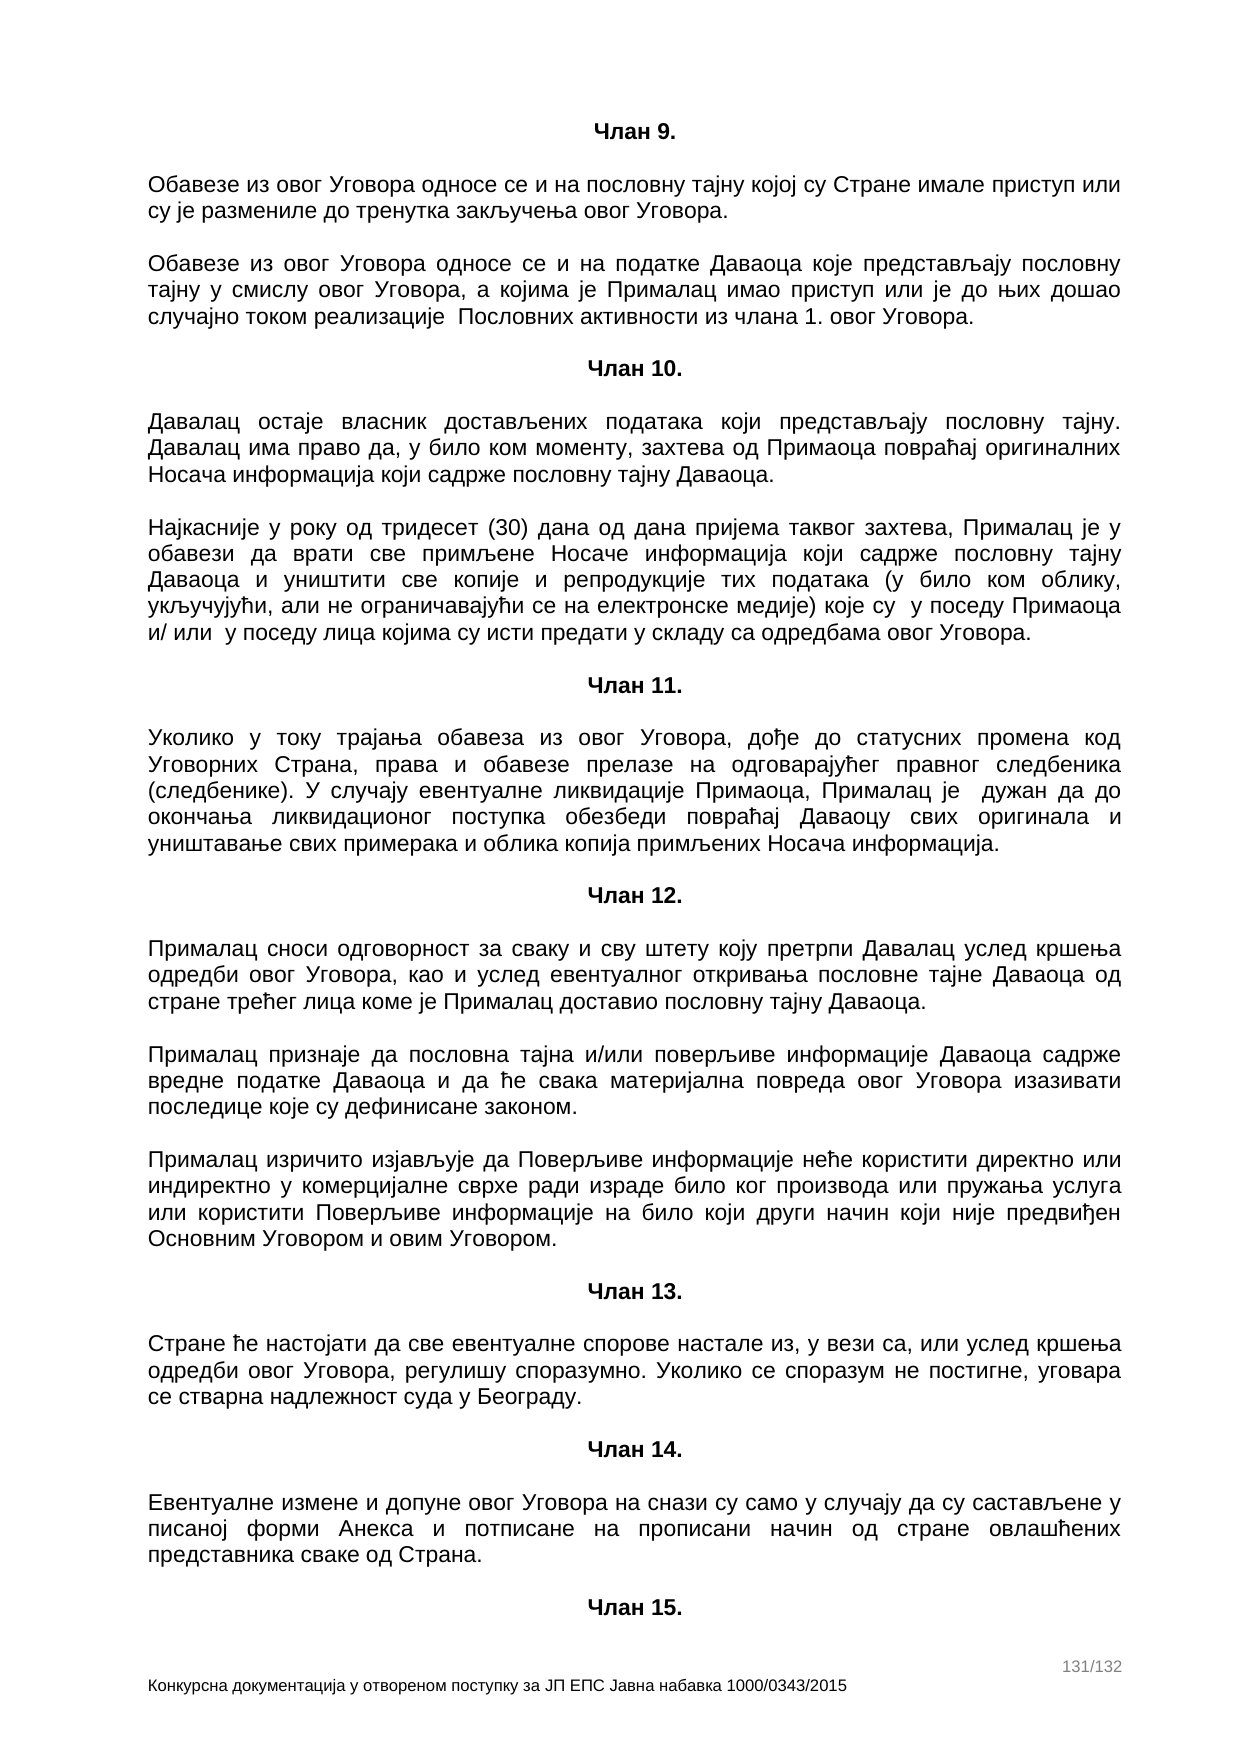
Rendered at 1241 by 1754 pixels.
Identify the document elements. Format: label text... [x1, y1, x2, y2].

text Члан 14. [148, 1436, 1122, 1462]
text Стране ће настојати да све евентуалне спорове настале из, у вези са, или услед кршења одредби овог Уговора, регулишу споразумно. Уколико се споразум не постигне, уговара се стварна надлежност суда у Београду. [148, 1330, 1122, 1409]
text Обавезе из овог Уговора односе се и на податке Даваоца које представљају пословну тајну у смислу овог Уговора, а којима je Прималац имао приступ или је до њих дошао случајно током реализације Пословних активности из члана 1. овог Уговора. [148, 250, 1122, 329]
text Обавезе из овог Уговора односе се и на пословну тајну којој су Стране имале приступ или су је размениле до тренутка закључења овог Уговора. [148, 171, 1122, 223]
text Давалац остаје власник достављених података који представљају пословну тајну. Давалац има право да, у било ком моменту, захтева од Примаоца повраћај оригиналних Носача информација који садрже пословну тајну Даваоца. [148, 408, 1122, 487]
text Члан 13. [148, 1278, 1122, 1304]
text Прималац сноси одговорност за сваку и сву штету коју претрпи Давалац услед кршења одредби овог Уговора, као и услед евентуалног откривања пословне тајне Даваоца од стране трећег лица коме је Прималац доставио пословну тајну Даваоца. [148, 935, 1122, 1014]
text Члан 12. [148, 882, 1122, 909]
text Члан 9. [148, 118, 1122, 144]
text Уколико у току трајања обавеза из овог Уговора, дође до статусних промена код Уговорних Страна, права и обавезе прелазе на одговарајућег правног следбеника (следбенике). У случају евентуалне ликвидације Примаоца, Прималац је дужан да до окончања ликвидационог поступка обезбеди повраћај Даваоцу свих оригинала и уништавање свих примерака и облика копија примљених Носача информација. [148, 724, 1122, 856]
text Члан 10. [148, 355, 1122, 382]
text Најкасније у року од тридесет (30) дана од дана пријема таквог захтева, Прималац је у обавези да врати све примљене Носаче информација који садрже пословну тајну Даваоца и уништити све копије и репродукције тих података (у било ком облику, укључујући, али не ограничавајући се на електронске медије) које су у поседу Примаоца и/ или у поседу лица којима су исти предати у складу са одредбама овог Уговора. [148, 513, 1122, 645]
text Члан 11. [148, 672, 1122, 698]
text Прималац признаје да пословна тајна и/или поверљиве информације Даваоца садрже вредне податке Даваоца и да ће свака материјална повреда овог Уговора изазивати последице које су дефинисане законом. [148, 1041, 1122, 1119]
text Прималац изричито изјављује да Поверљиве информације неће користити директно или индиректно у комерцијалне сврхе ради израде било ког производа или пружања услуга или користити Поверљиве информације на било који други начин који није предвиђен Основним Уговором и овим Уговором. [148, 1146, 1122, 1251]
text Члан 15. [148, 1594, 1122, 1620]
text Евентуалне измене и допуне овог Уговора на снази су само у случају да су састављене у писаној форми Анекса и потписане на прописани начин од стране овлашћених представника сваке од Страна. [148, 1488, 1122, 1568]
